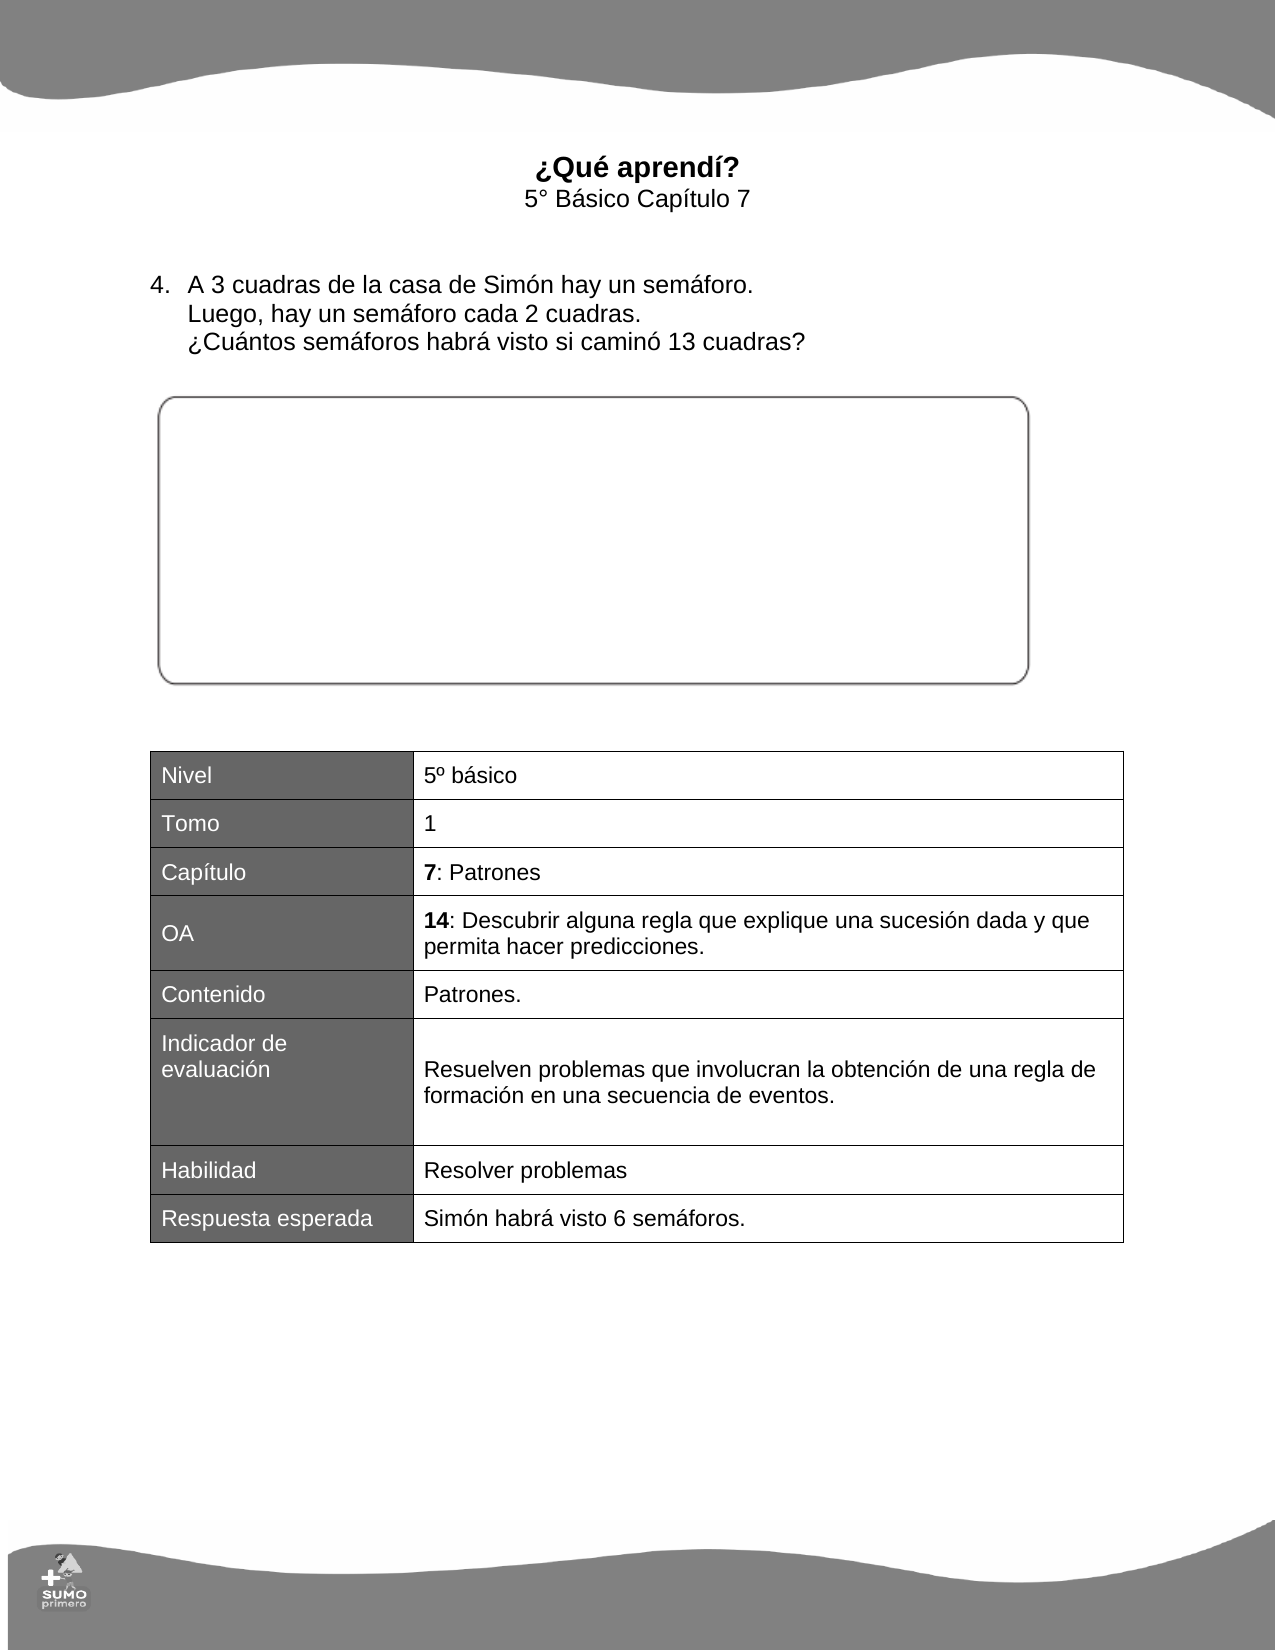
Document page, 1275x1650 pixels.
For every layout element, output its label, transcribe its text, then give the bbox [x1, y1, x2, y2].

text ¿Qué aprendí? [150, 150, 1125, 183]
table_cell 14: Descubrir alguna regla que explique una sucesión dada y que permita hacer predicciones. [414, 896, 1123, 970]
table_cell Respuesta esperada [151, 1195, 413, 1242]
table_cell Resuelven problemas que involucran la obtención de una regla de formación en una secuencia de eventos. [414, 1019, 1123, 1145]
picture [150, 384, 1034, 694]
table_cell Patrones. [414, 971, 1123, 1018]
table_cell Habilidad [151, 1146, 413, 1194]
table_cell Contenido [151, 971, 413, 1018]
picture [0, 0, 1275, 132]
text Luego, hay un semáforo cada 2 cuadras. [187, 298, 1125, 327]
picture [7, 1520, 1275, 1650]
table_cell Capítulo [151, 848, 413, 895]
table_cell Simón habrá visto 6 semáforos. [414, 1195, 1123, 1242]
table_cell 7: Patrones [414, 848, 1123, 895]
table_cell Tomo [151, 800, 413, 847]
table_cell OA [151, 896, 413, 970]
table_cell Indicador de evaluación [151, 1019, 413, 1145]
text ¿Cuántos semáforos habrá visto si caminó 13 cuadras? [187, 327, 1125, 356]
text 5° Básico Capítulo 7 [150, 183, 1125, 212]
table_cell Resolver problemas [414, 1146, 1123, 1194]
table_header 5º básico [414, 752, 1123, 799]
table_cell 1 [414, 800, 1123, 847]
table_header Nivel [151, 752, 413, 799]
list A 3 cuadras de la casa de Simón hay un semáforo. [150, 270, 1125, 298]
